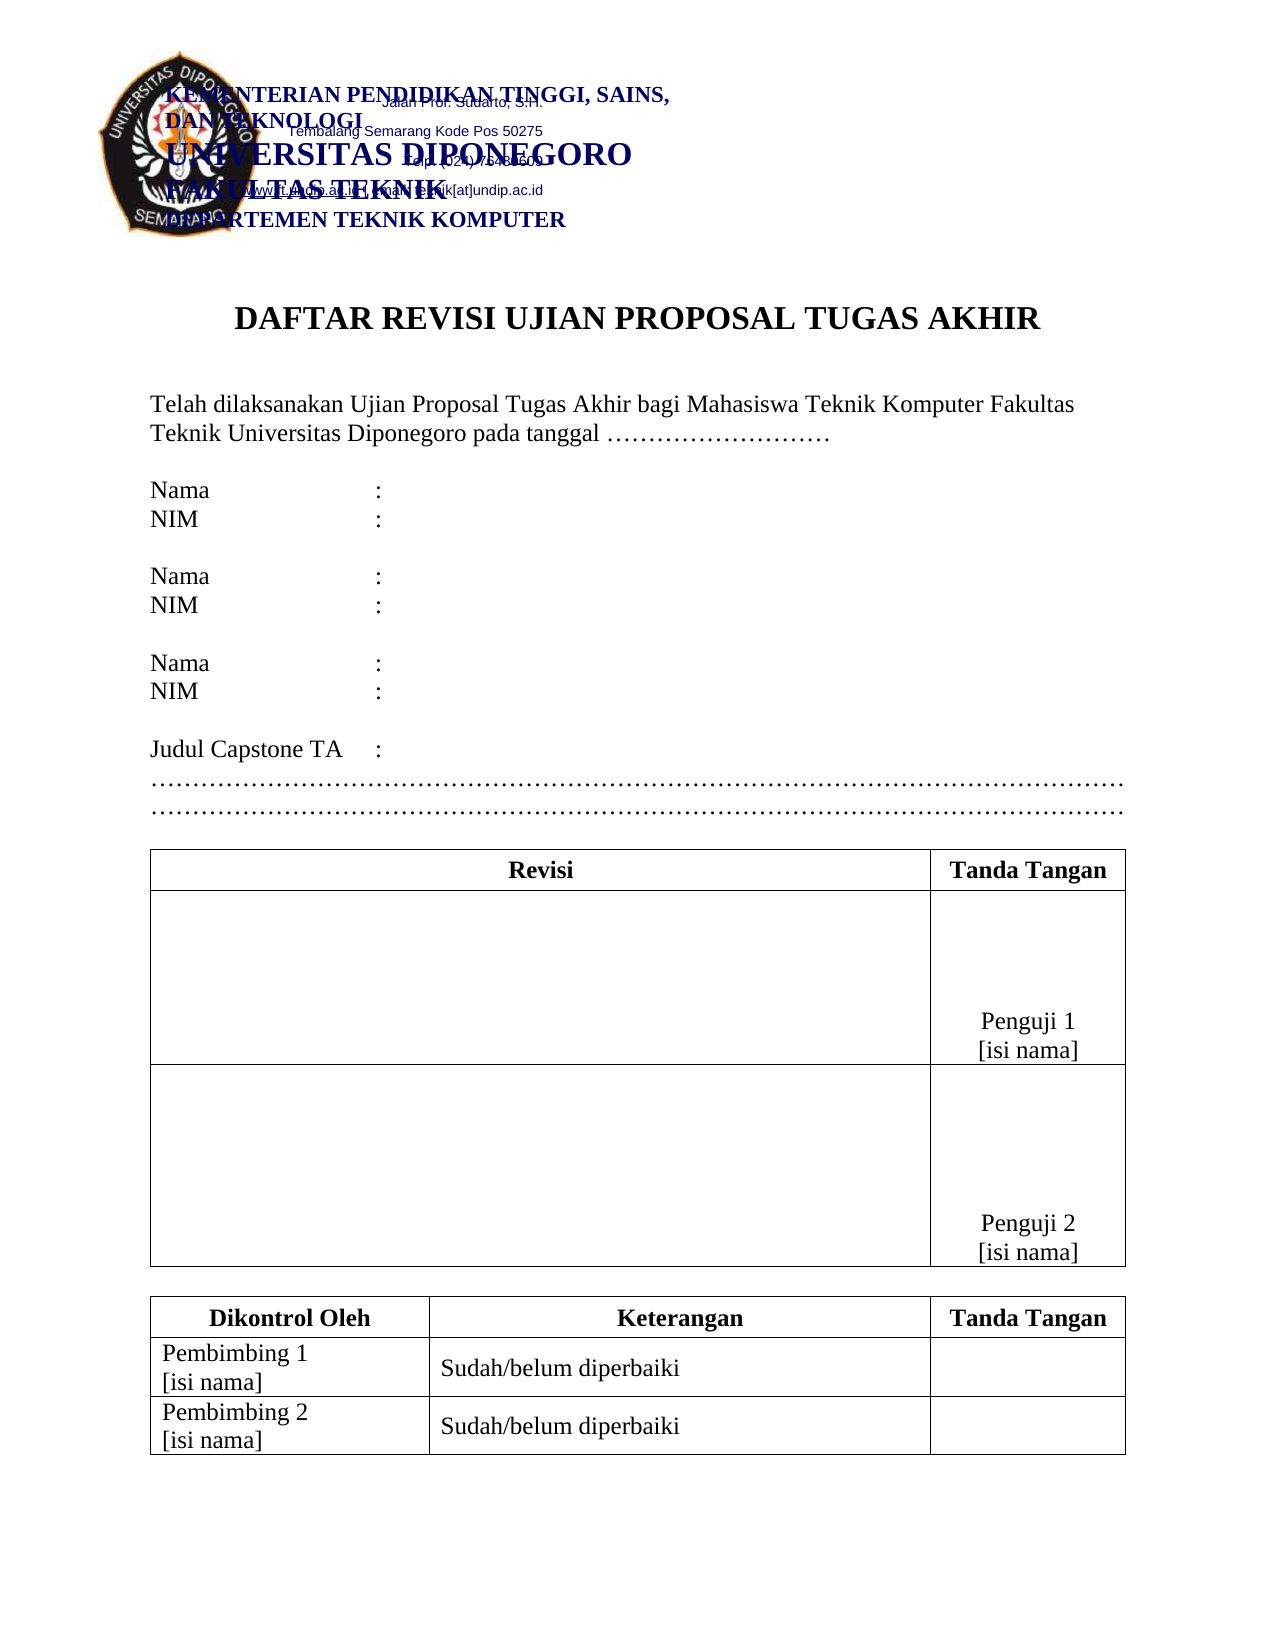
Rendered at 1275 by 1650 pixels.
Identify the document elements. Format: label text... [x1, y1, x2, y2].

text NIM : [150, 504, 1125, 533]
text Judul Capstone TA : [150, 734, 1125, 763]
picture [258, 155, 265, 163]
table_cell Pembimbing 1 [isi nama] [151, 1338, 429, 1396]
text DAFTAR REVISI UJIAN PROPOSAL TUGAS AKHIR [150, 298, 1125, 336]
table_header Keterangan [430, 1297, 930, 1337]
picture [258, 145, 265, 153]
text NIM : [150, 590, 1125, 619]
text Telah dilaksanakan Ujian Proposal Tugas Akhir bagi Mahasiswa Teknik Komputer Fakultas Teknik Universitas Diponegoro pada tanggal ……………………… [150, 389, 1125, 446]
table_cell Sudah/belum diperbaiki [430, 1397, 930, 1454]
text Nama : [150, 561, 1125, 590]
table_header Revisi [151, 850, 930, 890]
table_header Dikontrol Oleh [151, 1297, 429, 1337]
table_header Tanda Tangan [931, 850, 1125, 890]
table_cell [931, 1397, 1125, 1454]
text ……………………………………………………………………………………………………………………………………………………………………………………………………………… [150, 763, 1125, 820]
table_cell Penguji 1 [isi nama] [931, 891, 1125, 1064]
text NIM : [150, 676, 1125, 705]
table_cell Sudah/belum diperbaiki [430, 1338, 930, 1396]
text Nama : [150, 648, 1125, 676]
text Nama : [150, 475, 1125, 504]
table_cell Penguji 2 [isi nama] [931, 1065, 1125, 1266]
picture [92, 42, 269, 243]
table_cell [151, 1065, 930, 1266]
table_header Tanda Tangan [931, 1297, 1125, 1337]
table_cell Pembimbing 2 [isi nama] [151, 1397, 429, 1454]
table_cell [151, 891, 930, 1064]
table_cell [931, 1338, 1125, 1396]
